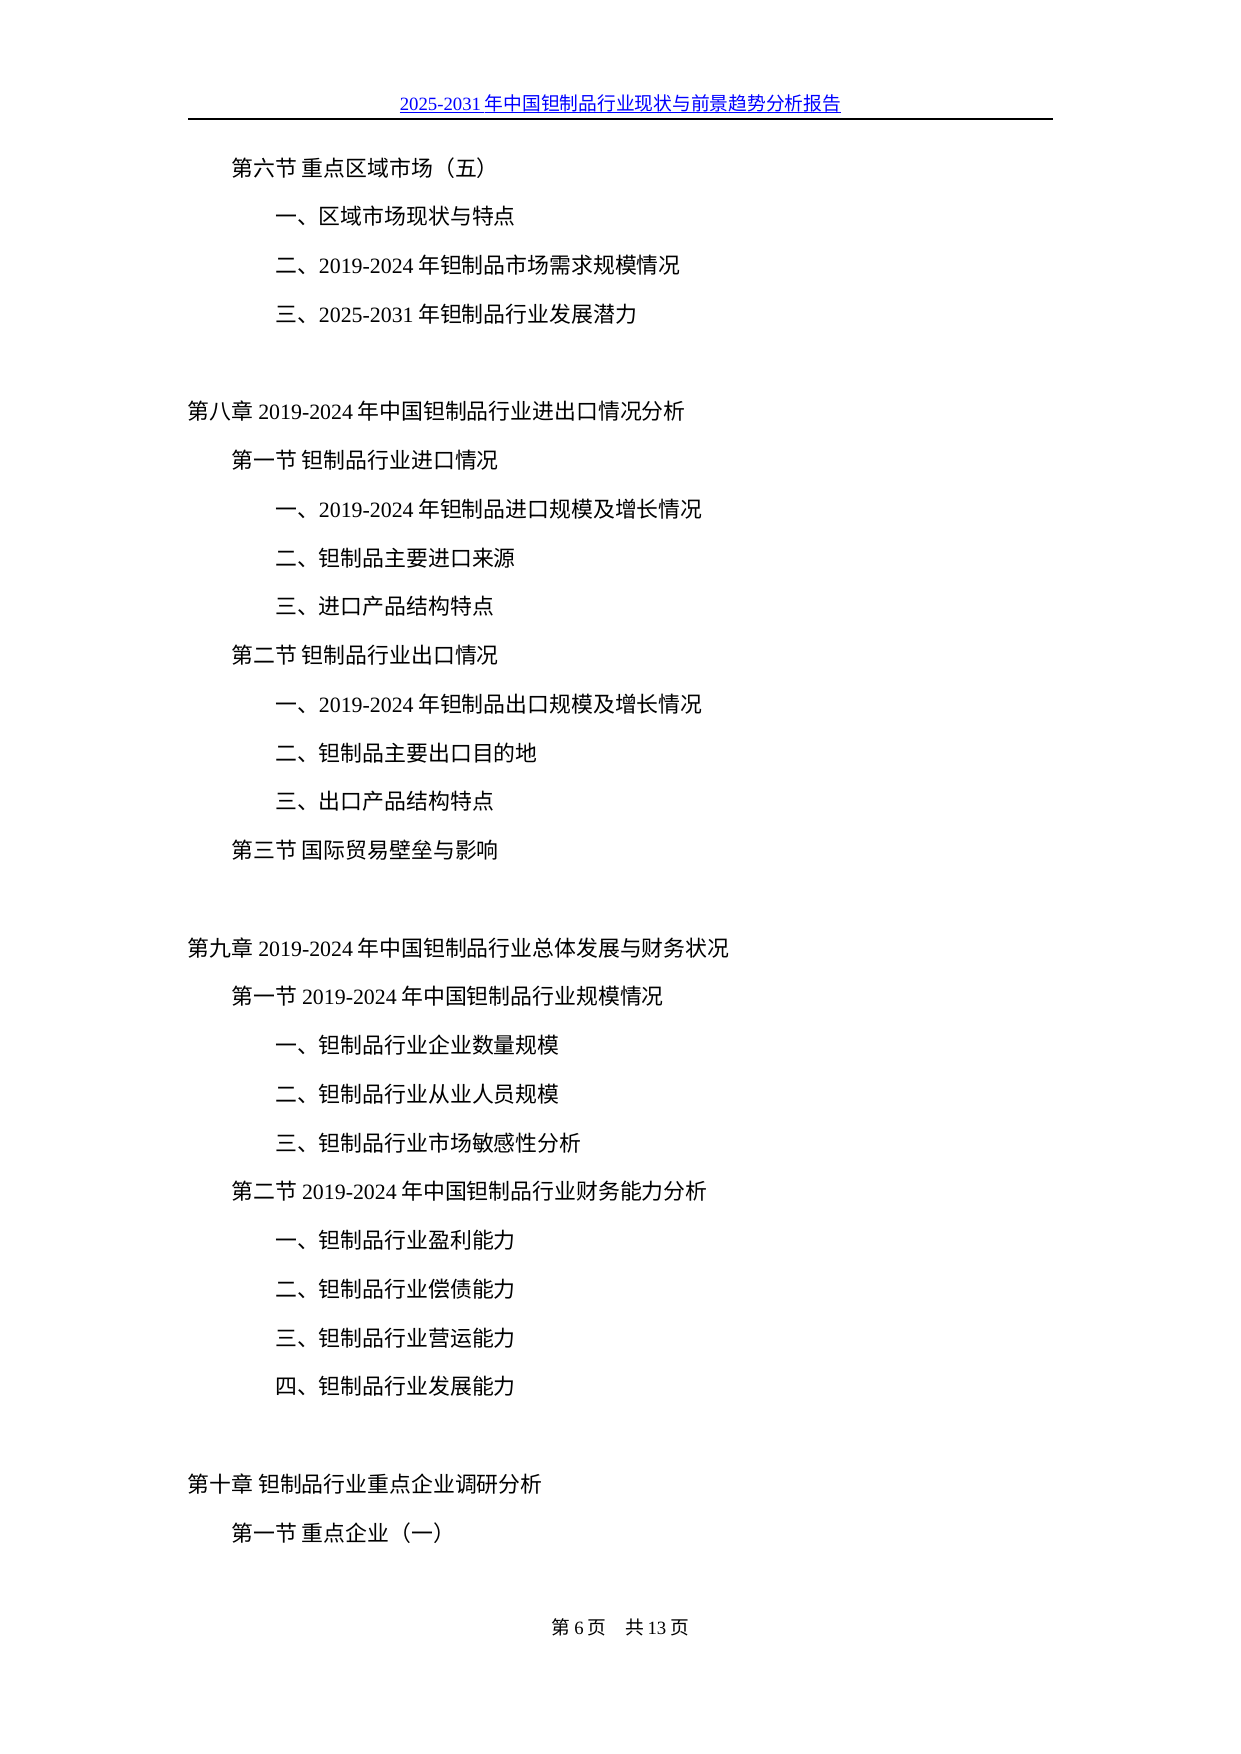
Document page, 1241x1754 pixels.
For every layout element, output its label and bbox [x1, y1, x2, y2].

text [187, 150, 1053, 1548]
